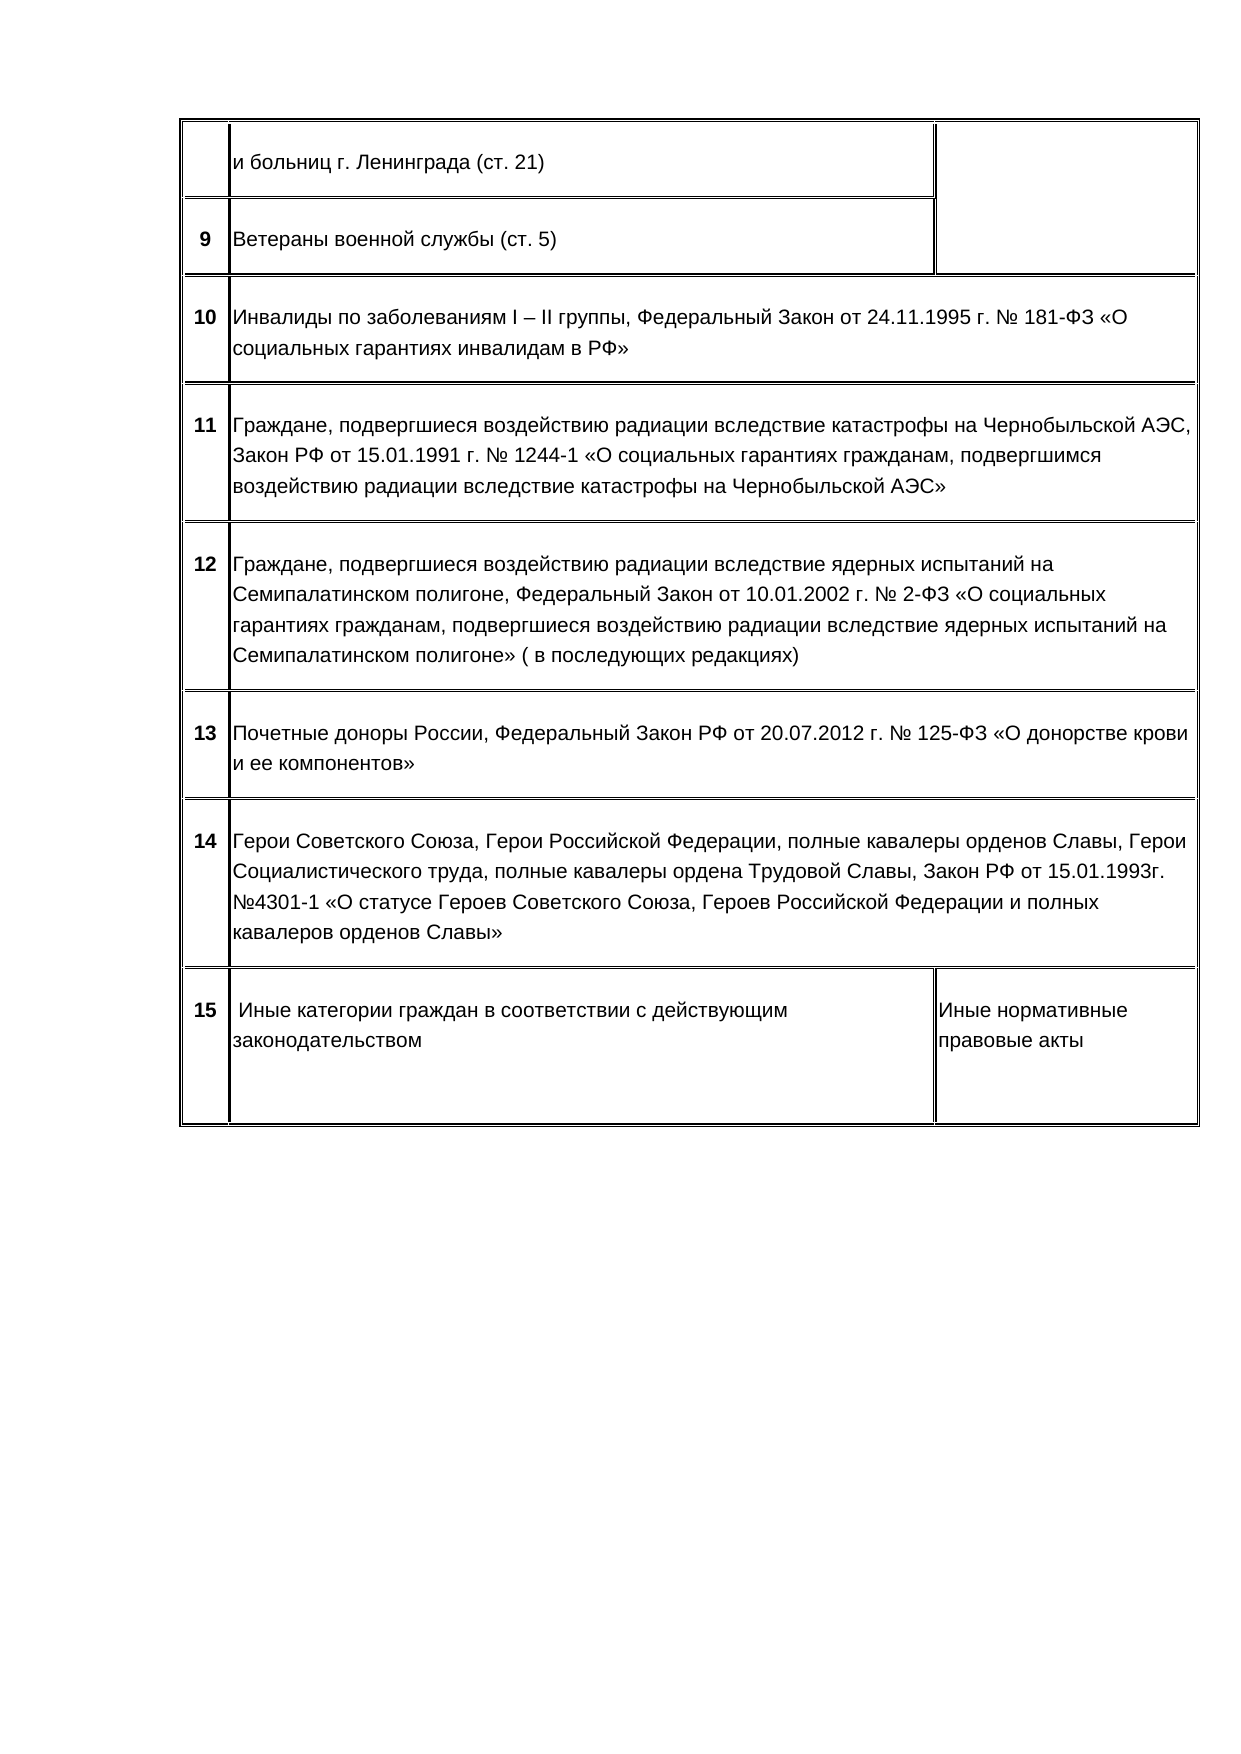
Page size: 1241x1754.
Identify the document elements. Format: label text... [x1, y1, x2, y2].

table_cell 10 [183, 273, 228, 381]
table_cell 13 [181, 689, 229, 797]
table_cell 15 [181, 966, 229, 1123]
table_cell Герои Советского Союза, Герои Российской Федерации, полные кавалеры орденов Славы, Герои Социалистического труда, полные кавалеры ордена Трудовой Славы, Закон РФ от 15.01.1993г. №4301-1 «О статусе Героев Советского Союза, Героев Российской Федерации и полных кавалеров орденов Славы» [229, 797, 1198, 966]
table_cell 8 [183, 120, 229, 196]
table_cell Граждане, подвергшиеся воздействию радиации вследствие катастрофы на Чернобыльской АЭС, Закон РФ от 15.01.1991 г. № 1244-1 «О социальных гарантиях гражданам, подвергшимся воздействию радиации вследствие катастрофы на Чернобыльской АЭС» [231, 381, 1197, 520]
table_cell Граждане, подвергшиеся воздействию радиации вследствие ядерных испытаний на Семипалатинском полигоне, Федеральный Закон от 10.01.2002 г. № 2-ФЗ «О социальных гарантиях гражданам, подвергшиеся воздействию радиации вследствие ядерных испытаний на Семипалатинском полигоне» ( в последующих редакциях) [229, 520, 1198, 689]
table_cell 12 [181, 520, 229, 689]
table_cell Инвалиды по заболеваниям I – II группы, Федеральный Закон от 24.11.1995 г. № 181-ФЗ «О социальных гарантиях инвалидам в РФ» [231, 273, 1197, 381]
table_cell 9 [181, 196, 229, 273]
table_cell Иные нормативные правовые акты [935, 966, 1198, 1123]
table_cell Почетные доноры России, Федеральный Закон РФ от 20.07.2012 г. № 125-ФЗ «О донорстве крови и ее компонентов» [229, 689, 1198, 797]
table_cell 14 [181, 797, 229, 966]
table_cell Ветераны военной службы (ст. 5) [231, 199, 933, 273]
table_cell Иные категории граждан в соответствии с действующим законодательством [229, 967, 935, 1123]
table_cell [229, 120, 935, 196]
table_cell 11 [183, 381, 228, 520]
